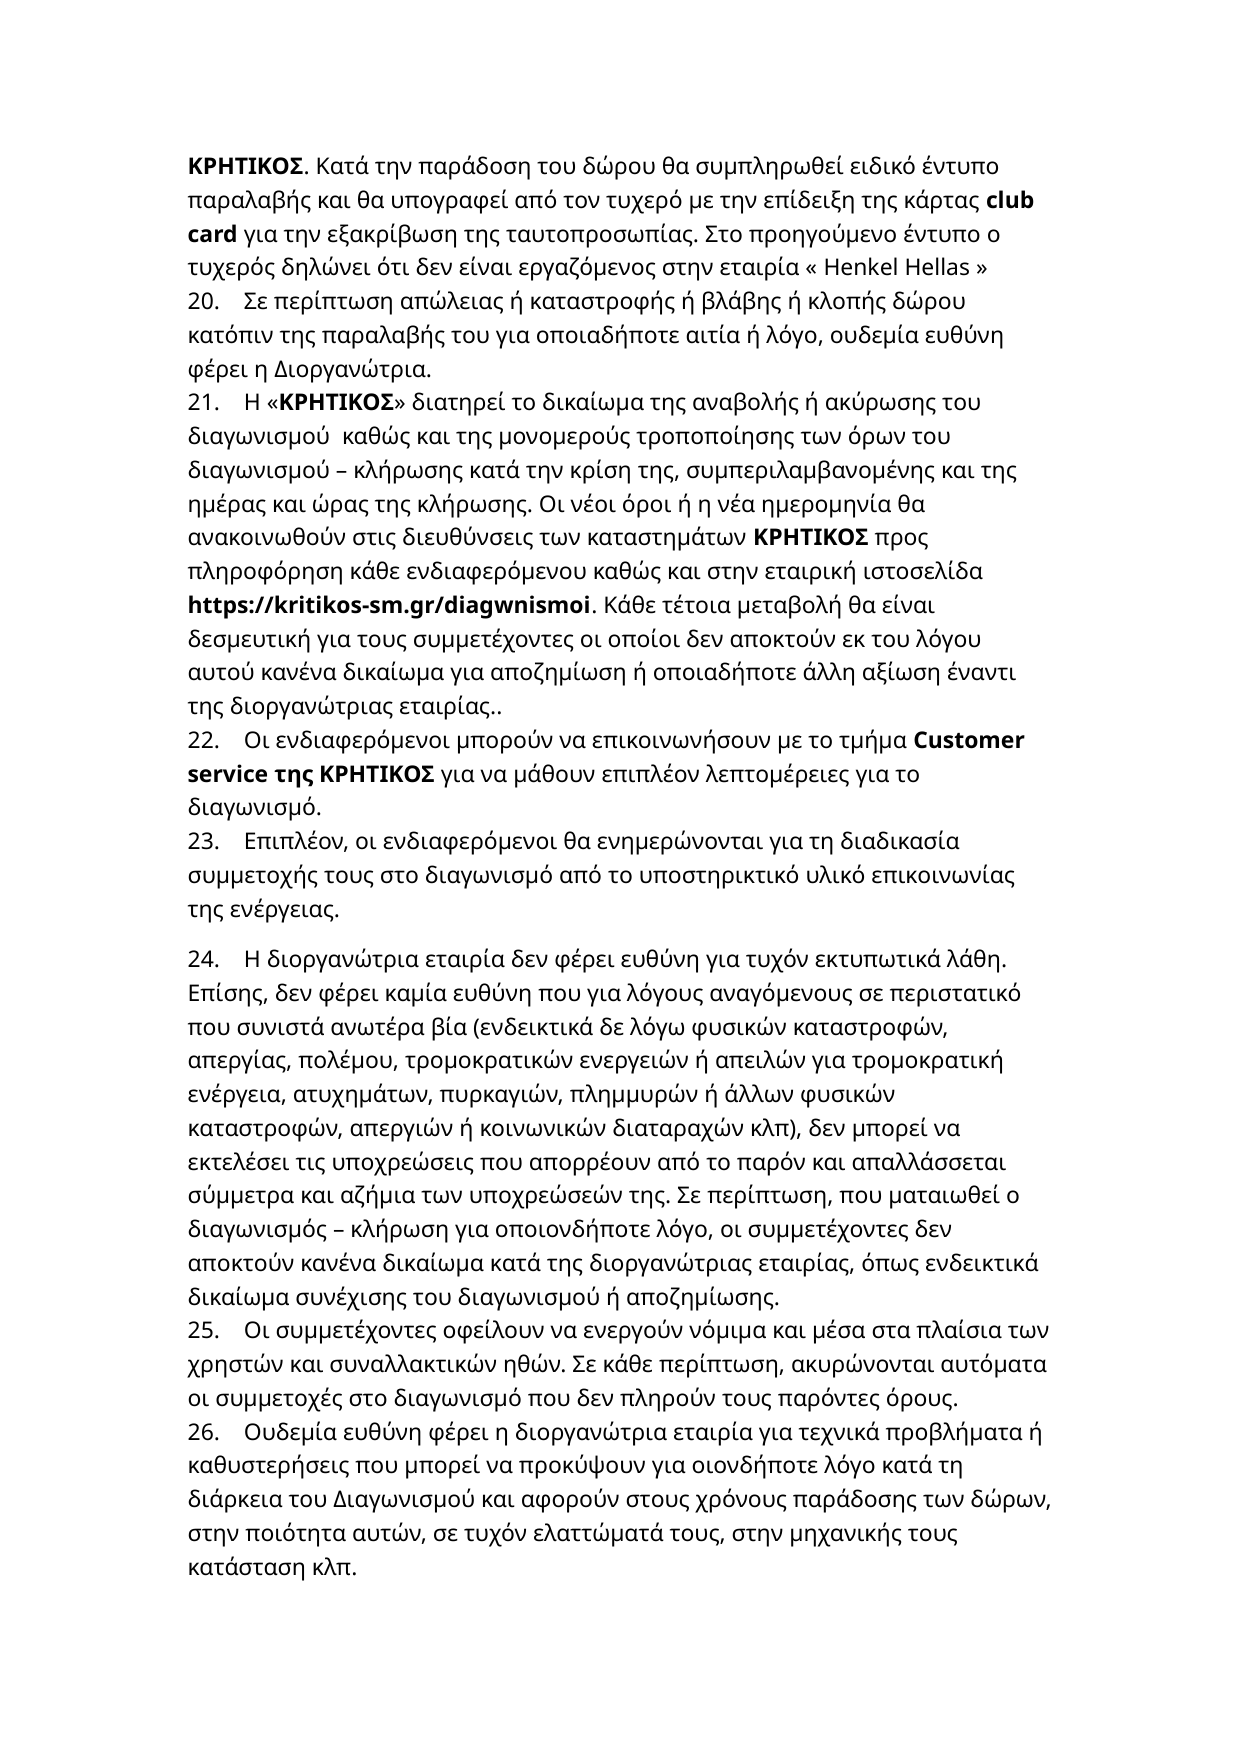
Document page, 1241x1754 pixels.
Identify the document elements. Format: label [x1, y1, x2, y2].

text [187, 943, 1053, 1582]
list [187, 150, 1053, 924]
